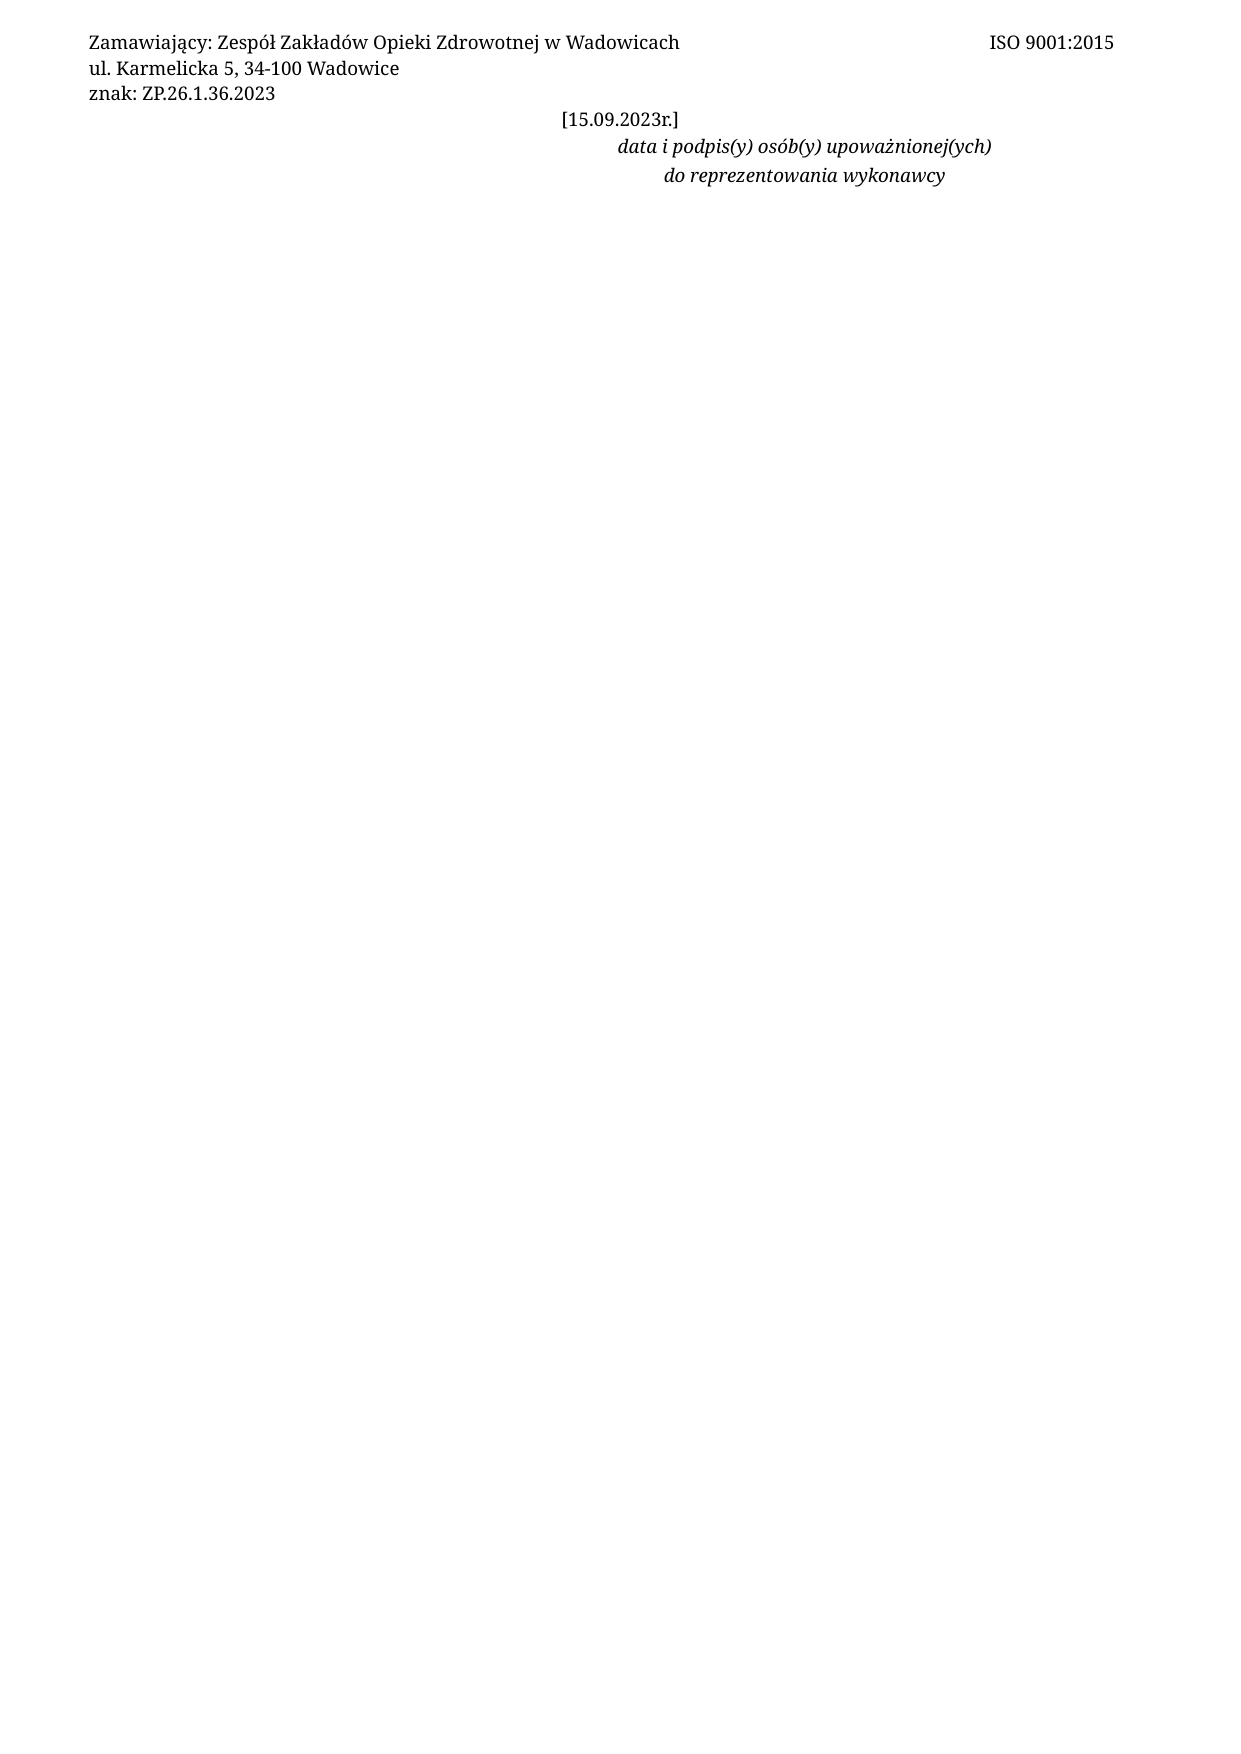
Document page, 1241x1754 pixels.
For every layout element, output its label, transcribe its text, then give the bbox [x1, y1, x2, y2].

text data i podpis(y) osób(y) upoważnionej(ych) [384, 133, 1152, 158]
text do reprezentowania wykonawcy [384, 163, 1152, 188]
